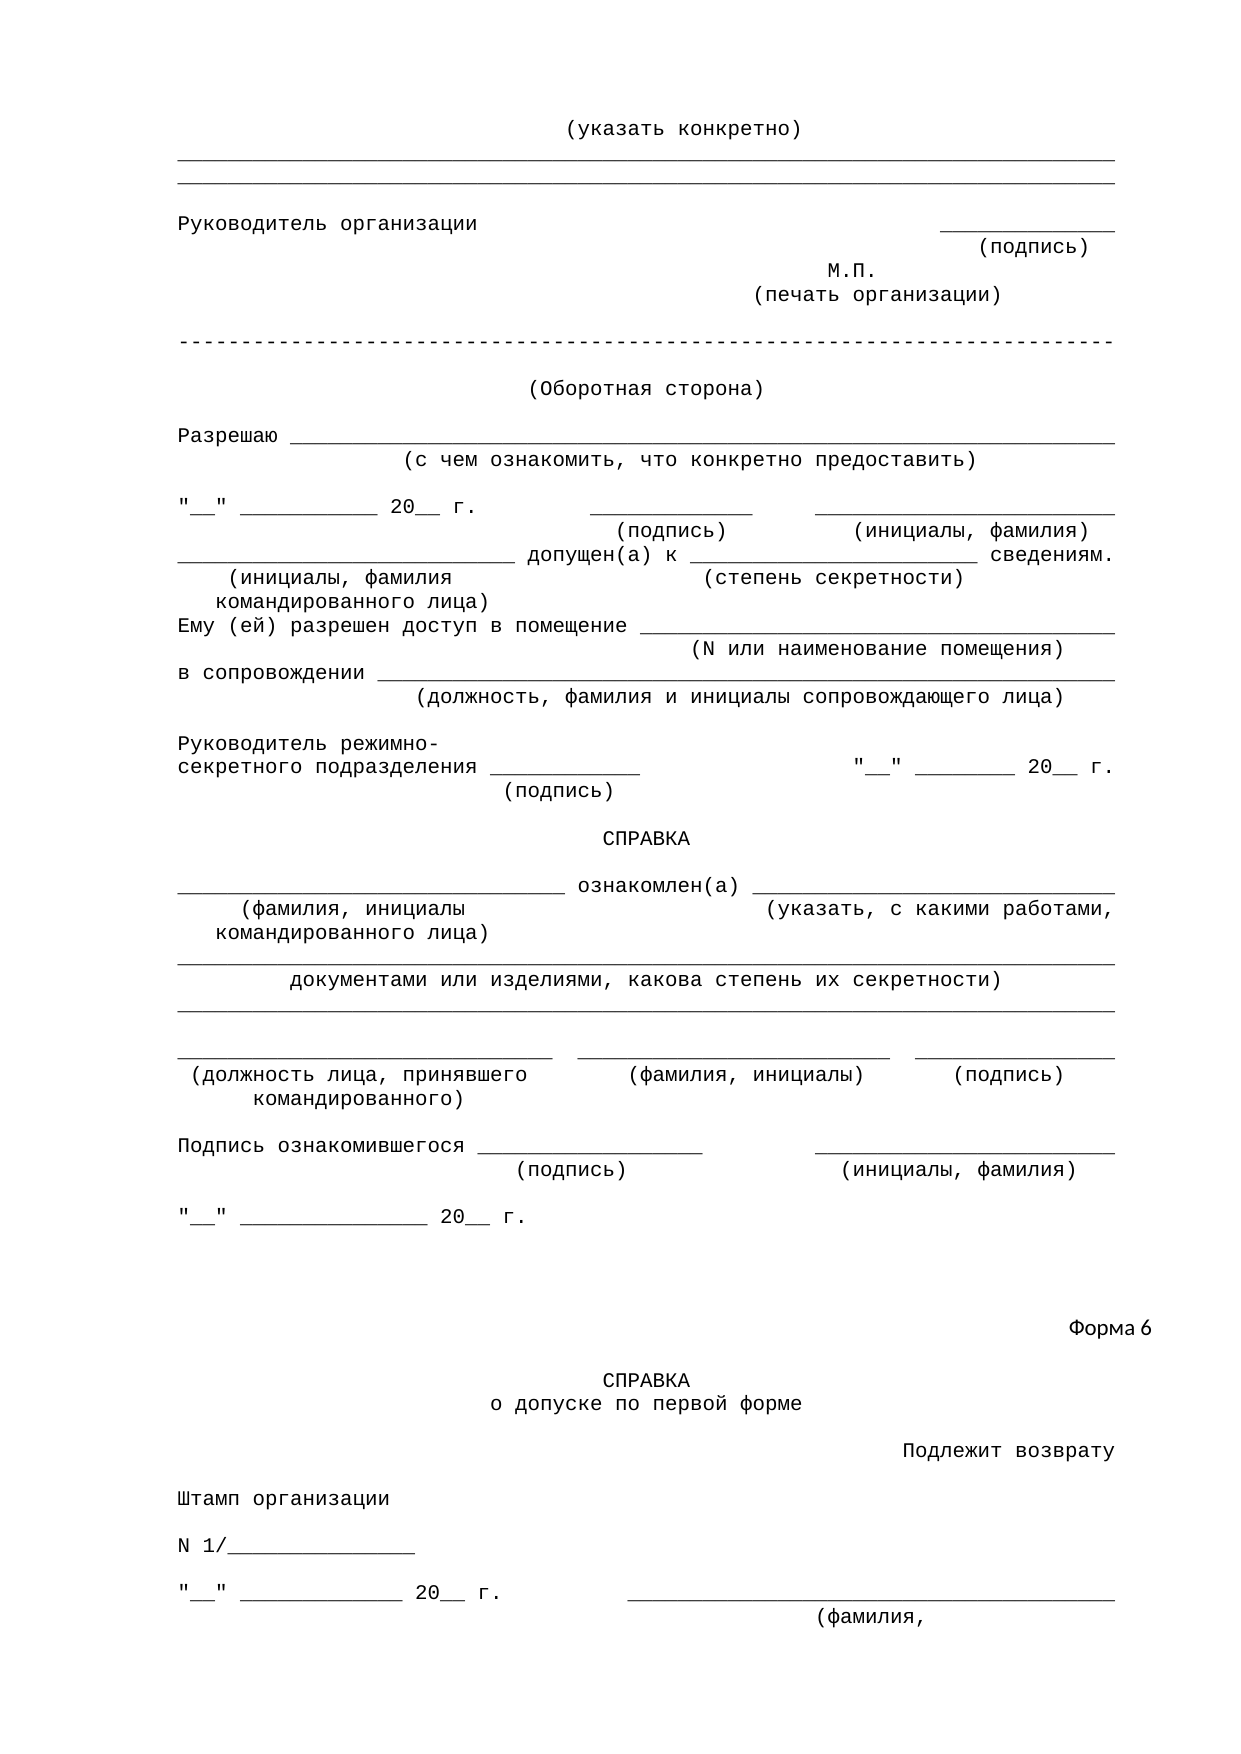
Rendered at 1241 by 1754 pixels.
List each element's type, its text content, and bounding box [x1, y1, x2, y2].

text Ему (ей) разрешен доступ в помещение ______________________________________ [177, 615, 1152, 638]
text командированного) [177, 1088, 1152, 1111]
text о допуске по первой форме [177, 1393, 1152, 1417]
text "__" _______________ 20__ г. [177, 1206, 1152, 1229]
text (подпись) (инициалы, фамилия) [177, 520, 1152, 544]
text Подпись ознакомившегося __________________ ________________________ [177, 1135, 1152, 1158]
text (инициалы, фамилия (степень секретности) [177, 567, 1152, 591]
text (подпись) (инициалы, фамилия) [177, 1158, 1152, 1182]
text Разрешаю __________________________________________________________________ [177, 426, 1152, 449]
text ___________________________________________________________________________ [177, 165, 1152, 189]
text Штамп организации [177, 1488, 1152, 1511]
text (должность лица, принявшего (фамилия, инициалы) (подпись) [177, 1064, 1152, 1088]
text СПРАВКА [177, 827, 1152, 851]
text ______________________________ _________________________ ________________ [177, 1040, 1152, 1064]
text (Оборотная сторона) [177, 378, 1152, 402]
text (N или наименование помещения) [177, 638, 1152, 662]
text "__" ___________ 20__ г. _____________ ________________________ [177, 496, 1152, 520]
text (подпись) [177, 236, 1152, 260]
text _______________________________ ознакомлен(а) _____________________________ [177, 875, 1152, 898]
text Подлежит возврату [177, 1441, 1152, 1464]
text ___________________________ допущен(а) к _______________________ сведениям. [177, 544, 1152, 567]
text (фамилия, инициалы (указать, с какими работами, [177, 898, 1152, 922]
text --------------------------------------------------------------------------- [177, 331, 1152, 354]
text секретного подразделения ____________ "__" ________ 20__ г. [177, 757, 1152, 780]
text Руководитель организации ______________ [177, 213, 1152, 236]
text (с чем ознакомить, что конкретно предоставить) [177, 449, 1152, 473]
text (печать организации) [177, 284, 1152, 307]
text документами или изделиями, какова степень их секретности) [177, 969, 1152, 993]
text СПРАВКА [177, 1369, 1152, 1393]
text "__" _____________ 20__ г. _______________________________________ [177, 1582, 1152, 1606]
text Форма 6 [177, 1313, 1152, 1342]
text (должность, фамилия и инициалы сопровождающего лица) [177, 686, 1152, 709]
text ___________________________________________________________________________ [177, 993, 1152, 1017]
text (указать конкретно) [177, 118, 1152, 142]
text в сопровождении ___________________________________________________________ [177, 662, 1152, 686]
text Руководитель режимно- [177, 733, 1152, 757]
text (фамилия, [177, 1606, 1152, 1630]
text командированного лица) [177, 922, 1152, 946]
text ___________________________________________________________________________ [177, 946, 1152, 969]
text N 1/_______________ [177, 1535, 1152, 1559]
text М.П. [177, 260, 1152, 284]
text командированного лица) [177, 591, 1152, 615]
text ___________________________________________________________________________ [177, 142, 1152, 165]
text (подпись) [177, 780, 1152, 804]
